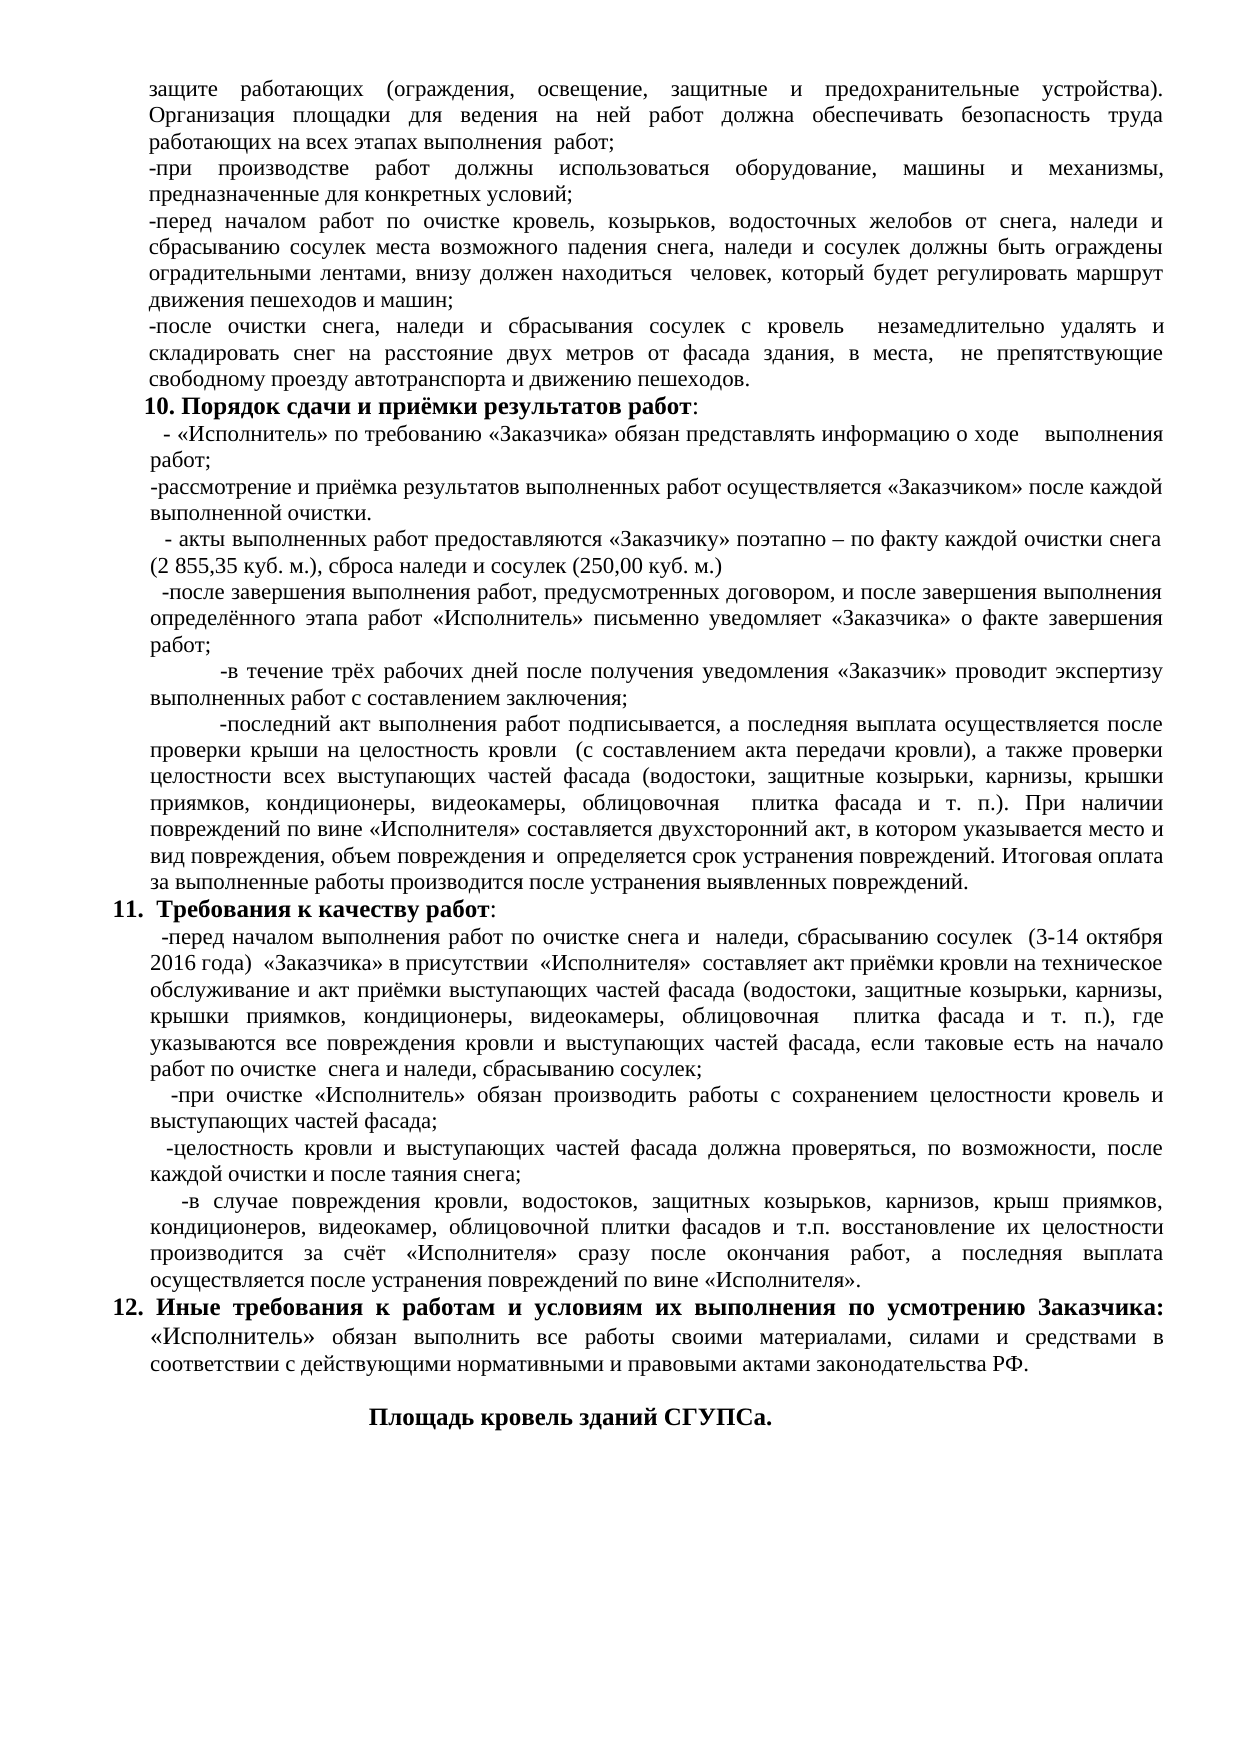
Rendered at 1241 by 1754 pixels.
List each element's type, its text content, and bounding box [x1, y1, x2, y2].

text -после завершения выполнения работ, предусмотренных договором, и после завершения выполнения определённого этапа работ «Исполнитель» письменно уведомляет «Заказчика» о факте завершения работ; [0, 578, 1165, 657]
text -в течение трёх рабочих дней после получения уведомления «Заказчик» проводит экспертизу выполненных работ с составлением заключения; [0, 657, 1165, 710]
text - акты выполненных работ предоставляются «Заказчику» поэтапно – по факту каждой очистки снега (2 855,35 куб. м.), сброса наледи и сосулек (250,00 куб. м.) [0, 525, 1165, 578]
text -последний акт выполнения работ подписывается, а последняя выплата осуществляется после проверки крыши на целостность кровли (с составлением акта передачи кровли), а также проверки целостности всех выступающих частей фасада (водостоки, защитные козырьки, карнизы, крышки приямков, кондиционеры, видеокамеры, облицовочная плитка фасада и т. п.). При наличии повреждений по вине «Исполнителя» составляется двухсторонний акт, в котором указывается место и вид повреждения, объем повреждения и определяется срок устранения повреждений. Итоговая оплата за выполненные работы производится после устранения выявленных повреждений. [0, 710, 1165, 894]
text -целостность кровли и выступающих частей фасада должна проверяться, по возможности, после каждой очистки и после таяния снега; [112, 1134, 1165, 1187]
text 12. Иные требования к работам и условиям их выполнения по усмотрению Заказчика: «Исполнитель» обязан выполнить все работы своими материалами, силами и средствами в соответствии с действующими нормативными и правовыми актами законодательства РФ. [112, 1292, 1165, 1376]
text -перед началом выполнения работ по очистке снега и наледи, сбрасыванию сосулек (3-14 октября 2016 года) «Заказчика» в присутствии «Исполнителя» составляет акт приёмки кровли на техническое обслуживание и акт приёмки выступающих частей фасада (водостоки, защитные козырьки, карнизы, крышки приямков, кондиционеры, видеокамеры, облицовочная плитка фасада и т. п.), где указываются все повреждения кровли и выступающих частей фасада, если таковые есть на начало работ по очистке снега и наледи, сбрасыванию сосулек; [112, 923, 1165, 1081]
text 11. Требования к качеству работ: [112, 894, 1165, 923]
text - «Исполнитель» по требованию «Заказчика» обязан представлять информацию о ходе выполнения работ; [0, 420, 1165, 473]
text -в случае повреждения кровли, водостоков, защитных козырьков, карнизов, крыш приямков, кондиционеров, видеокамер, облицовочной плитки фасадов и т.п. восстановление их целостности производится за счёт «Исполнителя» сразу после окончания работ, а последняя выплата осуществляется после устранения повреждений по вине «Исполнителя». [112, 1187, 1165, 1292]
text 10. Порядок сдачи и приёмки результатов работ: [0, 391, 1165, 420]
text -после очистки снега, наледи и сбрасывания сосулек с кровель незамедлительно удалять и складировать снег на расстояние двух метров от фасада здания, в места, не препятствующие свободному проезду автотранспорта и движению пешеходов. [148, 312, 1165, 391]
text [148, 75, 1165, 154]
text Площадь кровель зданий СГУПСа. [94, 1402, 1165, 1431]
text -рассмотрение и приёмка результатов выполненных работ осуществляется «Заказчиком» после каждой выполненной очистки. [0, 473, 1165, 525]
text -перед началом работ по очистке кровель, козырьков, водосточных желобов от снега, наледи и сбрасыванию сосулек места возможного падения снега, наледи и сосулек должны быть ограждены оградительными лентами, внизу должен находиться человек, который будет регулировать маршрут движения пешеходов и машин; [148, 207, 1165, 312]
text -при производстве работ должны использоваться оборудование, машины и механизмы, предназначенные для конкретных условий; [148, 154, 1165, 207]
text -при очистке «Исполнитель» обязан производить работы с сохранением целостности кровель и выступающих частей фасада; [112, 1081, 1165, 1134]
